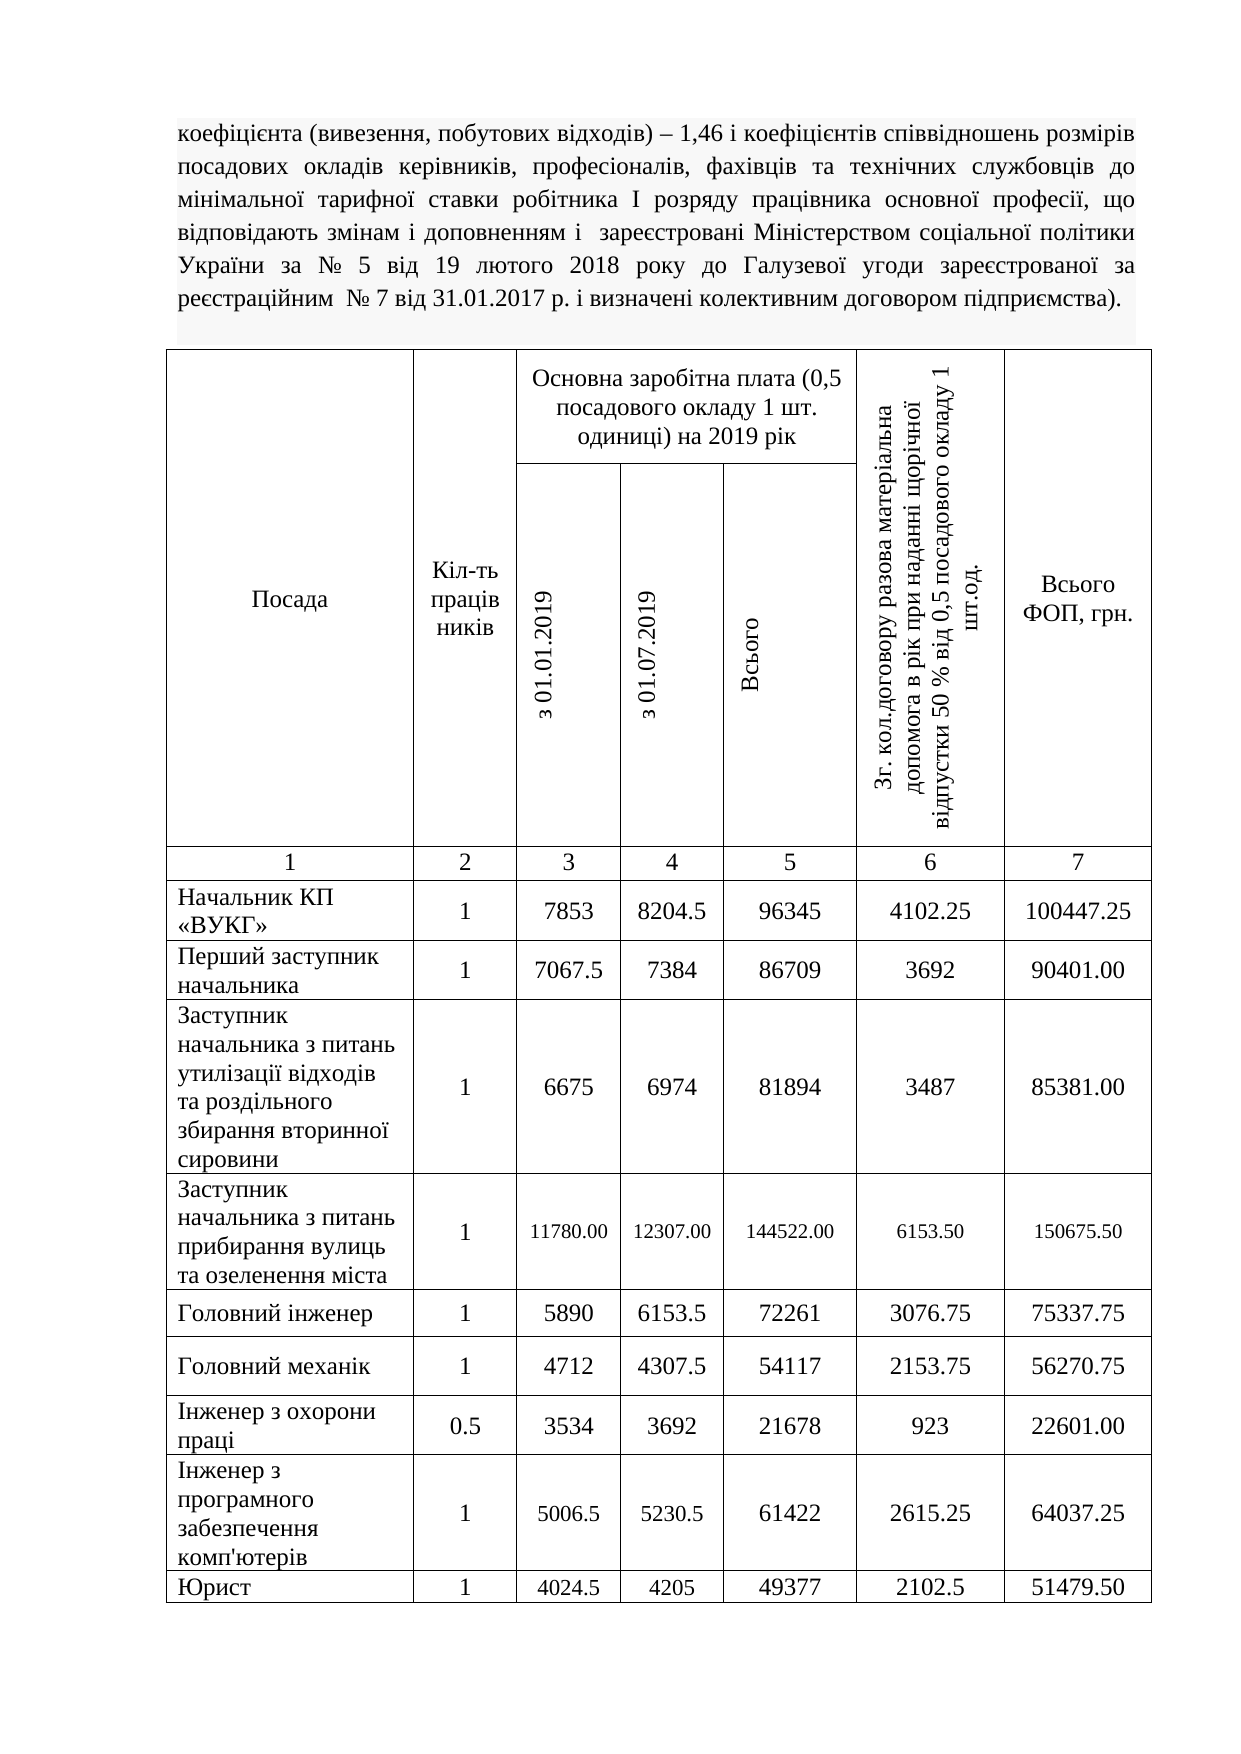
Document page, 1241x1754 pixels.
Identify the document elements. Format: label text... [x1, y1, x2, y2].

table_cell 6153.50 [857, 1174, 1004, 1289]
table_cell 96345 [724, 881, 856, 940]
table_cell 12307.00 [621, 1174, 723, 1289]
table_cell 86709 [724, 941, 856, 999]
table_cell 1 [414, 881, 516, 940]
table_cell 4024.5 [517, 1571, 620, 1602]
table_cell Юрист [167, 1571, 413, 1602]
table_cell Начальник КП «ВУКГ» [167, 881, 413, 940]
table_header Основна заробітна плата (0,5 посадового окладу 1 шт. одиниці) на 2019 рік [517, 350, 856, 463]
table_header Зг. кол.договору разова матеріальна допомога в рік при наданні щорічної відпустки 50 % від 0,5 посадового окладу 1 шт.од. [857, 350, 1004, 846]
table_cell 100447.25 [1005, 881, 1151, 940]
table_cell 1 [414, 1337, 516, 1395]
table_header Всього ФОП, грн. [1005, 350, 1151, 846]
table_cell 1 [414, 1000, 516, 1173]
table_cell 1 [414, 1455, 516, 1570]
table_cell Заступник начальника з питань утилізації відходів та роздільного збирання вторинної сировини [167, 1000, 413, 1173]
table_cell 6974 [621, 1000, 723, 1173]
table_cell 5890 [517, 1290, 620, 1336]
table_cell Головний інженер [167, 1290, 413, 1336]
table_cell 4307.5 [621, 1337, 723, 1395]
table_cell 3 [517, 847, 620, 880]
table_cell 144522.00 [724, 1174, 856, 1289]
table_cell 81894 [724, 1000, 856, 1173]
table_cell 7 [1005, 847, 1151, 880]
table_cell 2 [414, 847, 516, 880]
table_cell 61422 [724, 1455, 856, 1570]
table_cell 5230.5 [621, 1455, 723, 1570]
table_cell 64037.25 [1005, 1455, 1151, 1570]
table_cell Всього [724, 464, 856, 846]
table_cell 3076.75 [857, 1290, 1004, 1336]
table_cell 3692 [857, 941, 1004, 999]
table_cell 2102.5 [857, 1571, 1004, 1602]
table_cell 22601.00 [1005, 1396, 1151, 1454]
table_cell Заступник начальника з питань прибирання вулиць та озеленення міста [167, 1174, 413, 1289]
table_cell 56270.75 [1005, 1337, 1151, 1395]
table_cell 3534 [517, 1396, 620, 1454]
table_cell 85381.00 [1005, 1000, 1151, 1173]
table_cell 8204.5 [621, 881, 723, 940]
table_cell 21678 [724, 1396, 856, 1454]
table_cell 90401.00 [1005, 941, 1151, 999]
table_cell 4712 [517, 1337, 620, 1395]
table_cell з 01.07.2019 [621, 464, 723, 846]
table_cell 7853 [517, 881, 620, 940]
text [177, 118, 1136, 312]
table_cell 3692 [621, 1396, 723, 1454]
table_cell 1 [414, 1290, 516, 1336]
table_cell 4205 [621, 1571, 723, 1602]
table_cell 11780.00 [517, 1174, 620, 1289]
table_cell 1 [414, 941, 516, 999]
table_cell 7384 [621, 941, 723, 999]
table_cell 150675.50 [1005, 1174, 1151, 1289]
table_cell Головний механік [167, 1337, 413, 1395]
table_cell 7067.5 [517, 941, 620, 999]
table_cell 6153.5 [621, 1290, 723, 1336]
table_cell 1 [414, 1174, 516, 1289]
table_cell 2153.75 [857, 1337, 1004, 1395]
table_cell 72261 [724, 1290, 856, 1336]
table_cell 1 [167, 847, 413, 880]
table_cell Інженер з програмного забезпечення комп'ютерів [167, 1455, 413, 1570]
table_cell 923 [857, 1396, 1004, 1454]
table_cell 75337.75 [1005, 1290, 1151, 1336]
table_cell 4 [621, 847, 723, 880]
table_header Кіл-ть працівників [414, 350, 516, 846]
table_cell 5 [724, 847, 856, 880]
table_cell 5006.5 [517, 1455, 620, 1570]
table_cell 1 [414, 1571, 516, 1602]
table_cell 0.5 [414, 1396, 516, 1454]
table_cell Перший заступник начальника [167, 941, 413, 999]
table_cell 6 [857, 847, 1004, 880]
table_cell 4102.25 [857, 881, 1004, 940]
table_cell 49377 [724, 1571, 856, 1602]
table_header Посада [167, 350, 413, 846]
table_cell 6675 [517, 1000, 620, 1173]
table_cell 2615.25 [857, 1455, 1004, 1570]
table_cell з 01.01.2019 [517, 464, 620, 846]
table_cell 51479.50 [1005, 1571, 1151, 1602]
table_cell 3487 [857, 1000, 1004, 1173]
table_cell 54117 [724, 1337, 856, 1395]
table_cell Інженер з охорони праці [167, 1396, 413, 1454]
